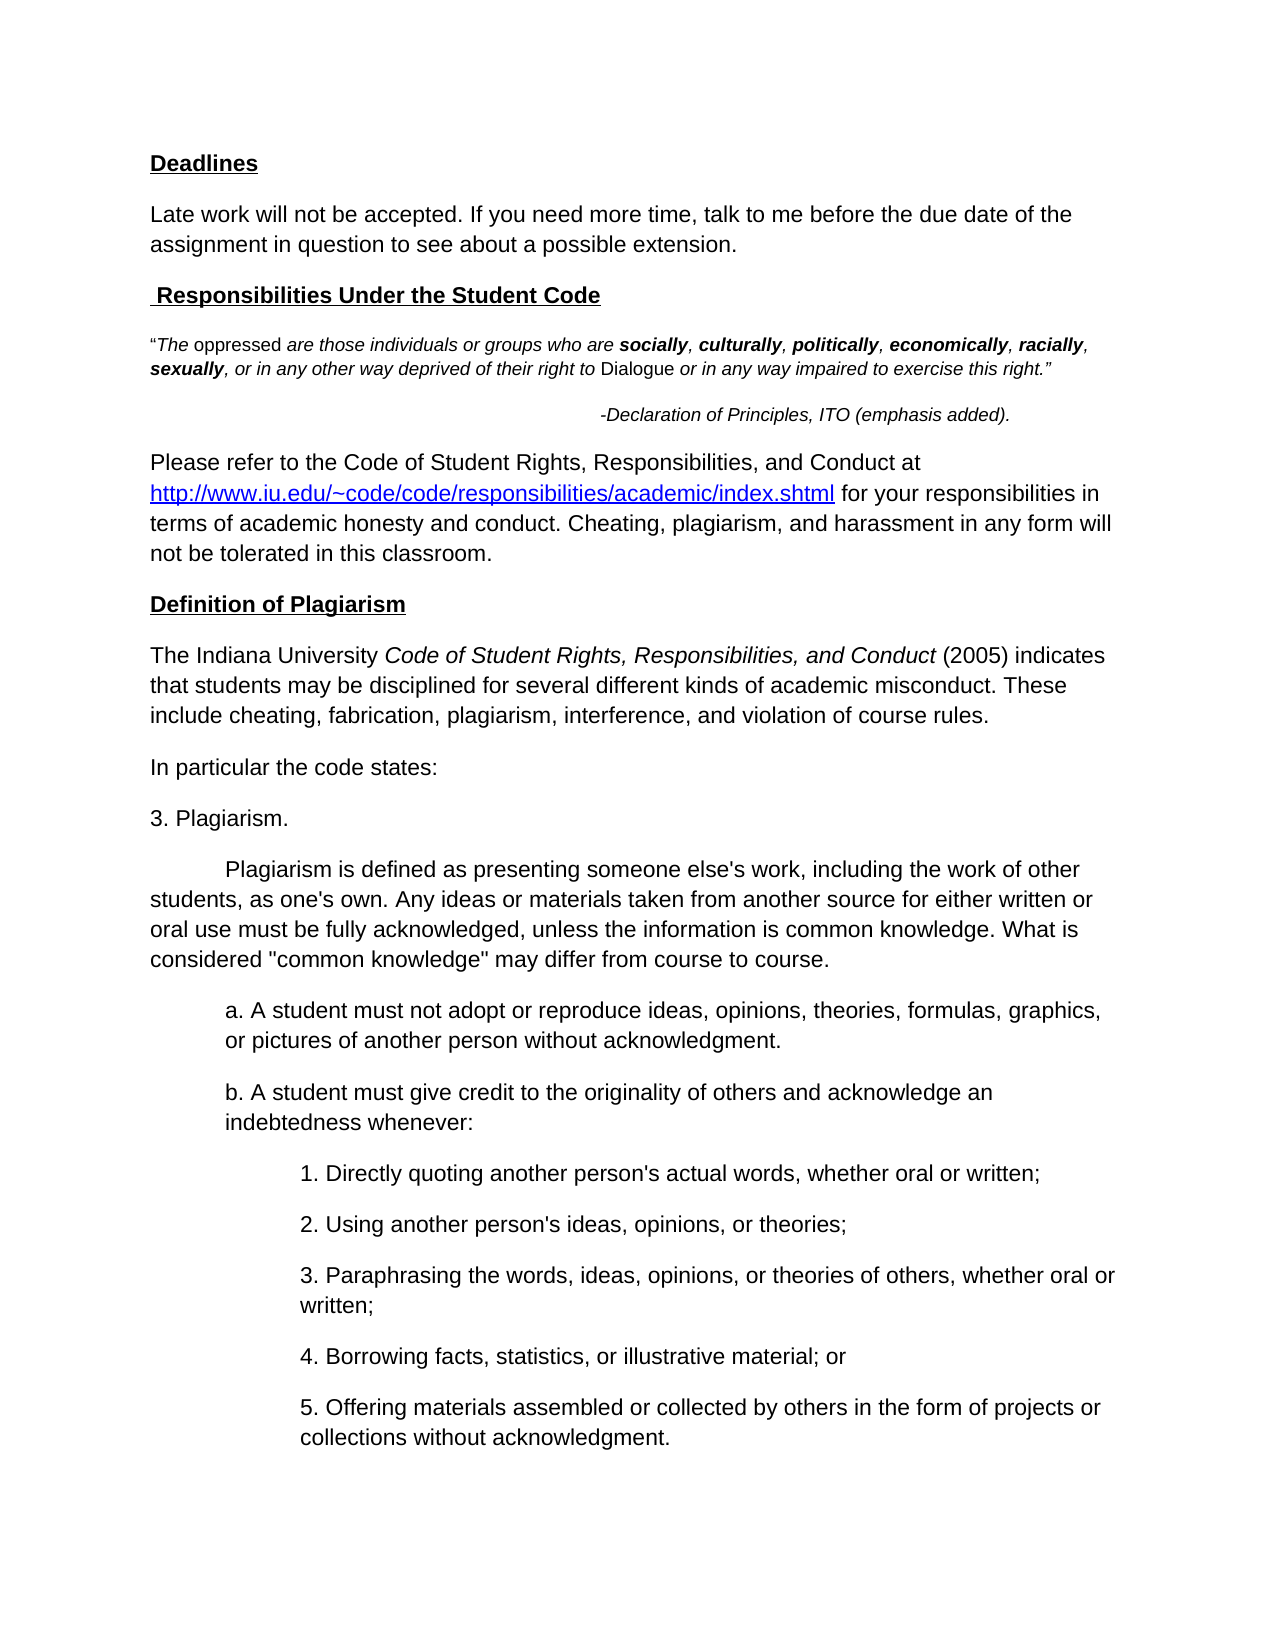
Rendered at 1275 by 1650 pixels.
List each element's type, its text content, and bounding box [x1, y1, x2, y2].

text 2. Using another person's ideas, opinions, or theories; [225, 1211, 1125, 1237]
text b. A student must give credit to the originality of others and acknowledge an indebtedness whenever: [225, 1078, 1125, 1135]
text Definition of Plagiarism [150, 591, 1125, 617]
text 4. Borrowing facts, statistics, or illustrative material; or [225, 1343, 1125, 1369]
text 5. Offering materials assembled or collected by others in the form of projects or collections without acknowledgment. [300, 1394, 1125, 1451]
text “The oppressed are those individuals or groups who are socially, culturally, politically, economically, racially, sexually, or in any other way deprived of their right to Dialogue or in any way impaired to exercise this right.” [150, 333, 1125, 380]
text Deadlines [150, 150, 1125, 176]
text 3. Plagiarism. [150, 804, 1125, 831]
text Plagiarism is defined as presenting someone else's work, including the work of other students, as one's own. Any ideas or materials taken from another source for either written or oral use must be fully acknowledged, unless the information is common knowledge. What is considered "common knowledge" may differ from course to course. [150, 856, 1125, 973]
text 1. Directly quoting another person's actual words, whether oral or written; [225, 1160, 1125, 1186]
text The Indiana University Code of Student Rights, Responsibilities, and Conduct (2005) indicates that students may be disciplined for several different kinds of academic misconduct. These include cheating, fabrication, plagiarism, interference, and violation of course rules. [150, 642, 1125, 729]
text 3. Paraphrasing the words, ideas, opinions, or theories of others, whether oral or written; [300, 1262, 1125, 1318]
text In particular the code states: [150, 753, 1125, 780]
text Late work will not be accepted. If you need more time, talk to me before the due date of the assignment in question to see about a possible extension. [150, 201, 1125, 258]
text Please refer to the Code of Student Rights, Responsibilities, and Conduct at http://www.iu.edu/~code/code/responsibilities/academic/index.shtml for your responsibilities in terms of academic honesty and conduct. Cheating, plagiarism, and harassment in any form will not be tolerated in this classroom. [150, 449, 1125, 566]
text -Declaration of Principles, ITO (emphasis added). [600, 404, 1125, 425]
text a. A student must not adopt or reproduce ideas, opinions, theories, formulas, graphics, or pictures of another person without acknowledgment. [225, 997, 1125, 1054]
text Responsibilities Under the Student Code [150, 282, 1125, 309]
